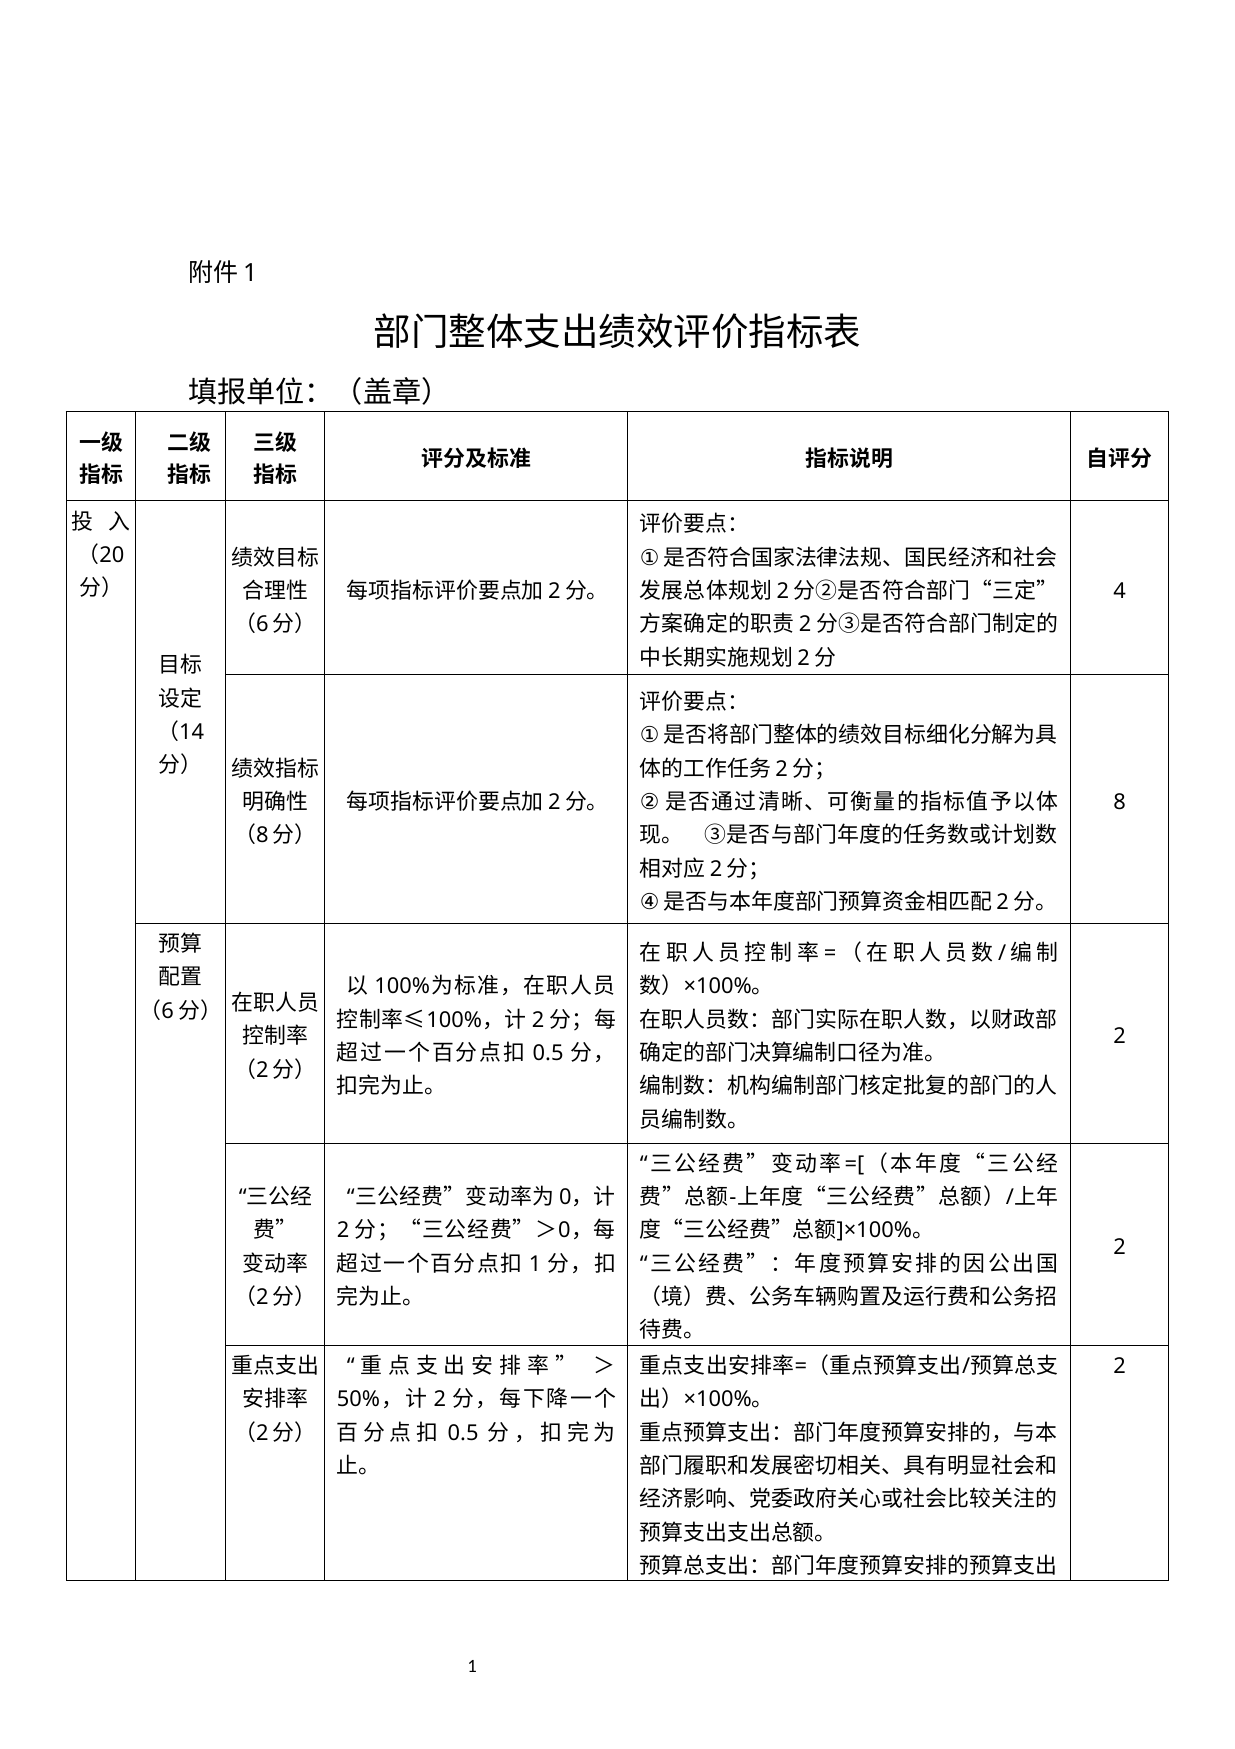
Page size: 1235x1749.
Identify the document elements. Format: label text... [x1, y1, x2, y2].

table_cell 预算 配置 （6分） [136, 924, 225, 1580]
table_cell 绩效指标 明确性 （8分） [226, 675, 324, 923]
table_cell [628, 1346, 1070, 1580]
text 填报单位：（盖章） [188, 368, 1047, 411]
table_cell 8 [1071, 675, 1168, 923]
table_cell 在职人员控制率=（在职人员数/编制数）×100%。 在职人员数：部门实际在职人数，以财政部确定的部门决算编制口径为准。 编制数：机构编制部门核定批复的部门的人员编制数。 [628, 924, 1070, 1142]
table_cell 每项指标评价要点加2分。 [325, 501, 627, 674]
text 部门整体支出绩效评价指标表 [188, 302, 1047, 356]
table_cell “重点支出安排率” ＞50%，计2分，每下降一个百分点扣0.5分，扣完为止。 [325, 1346, 627, 1580]
table_header 一级 指标 [67, 412, 135, 500]
table_cell 2 [1071, 1144, 1168, 1344]
table_cell 目标 设定 （14分） [136, 501, 225, 923]
table_cell 重点支出 安排率 （2分） [226, 1346, 324, 1580]
table_cell 评价要点： ①是否符合国家法律法规、国民经济和社会发展总体规划2分②是否符合部门“三定”方案确定的职责2分③是否符合部门制定的中长期实施规划2分 [628, 501, 1070, 674]
table_cell 在职人员 控制率 （2分） [226, 924, 324, 1142]
table_header 二级 指标 [136, 412, 225, 500]
table_cell 投 入 （20分） [67, 501, 135, 1580]
table_cell “三公经费”变动率=[（本年度“三公经费”总额-上年度“三公经费”总额）/上年度“三公经费”总额]×100%。 “三公经费”：年度预算安排的因公出国（境）费、公务车辆购置及运行费和公务招待费。 [628, 1144, 1070, 1344]
text 附件1 [188, 253, 1047, 289]
table_cell 评价要点： ①是否将部门整体的绩效目标细化分解为具体的工作任务2分； ②是否通过清晰、可衡量的指标值予以体现。 ③是否与部门年度的任务数或计划数相对应2分； ④是否与本年度部门预算资金相匹配2分。 [628, 675, 1070, 923]
table_cell 每项指标评价要点加2分。 [325, 675, 627, 923]
table_header 指标说明 [628, 412, 1070, 500]
table_cell 绩效目标 合理性 （6分） [226, 501, 324, 674]
table_header 自评分 [1071, 412, 1168, 500]
table_cell “三公经费” 变动率 （2分） [226, 1144, 324, 1344]
table_cell “三公经费”变动率为0，计2分；“三公经费”＞0，每超过一个百分点扣1分，扣完为止。 [325, 1144, 627, 1344]
table_cell 4 [1071, 501, 1168, 674]
table_cell 2 [1071, 924, 1168, 1142]
table_header 评分及标准 [325, 412, 627, 500]
table_cell 以100%为标准，在职人员控制率≤100%，计2分；每超过一个百分点扣0.5分，扣完为止。 [325, 924, 627, 1142]
table_cell 2 [1071, 1346, 1168, 1580]
table_header 三级 指标 [226, 412, 324, 500]
